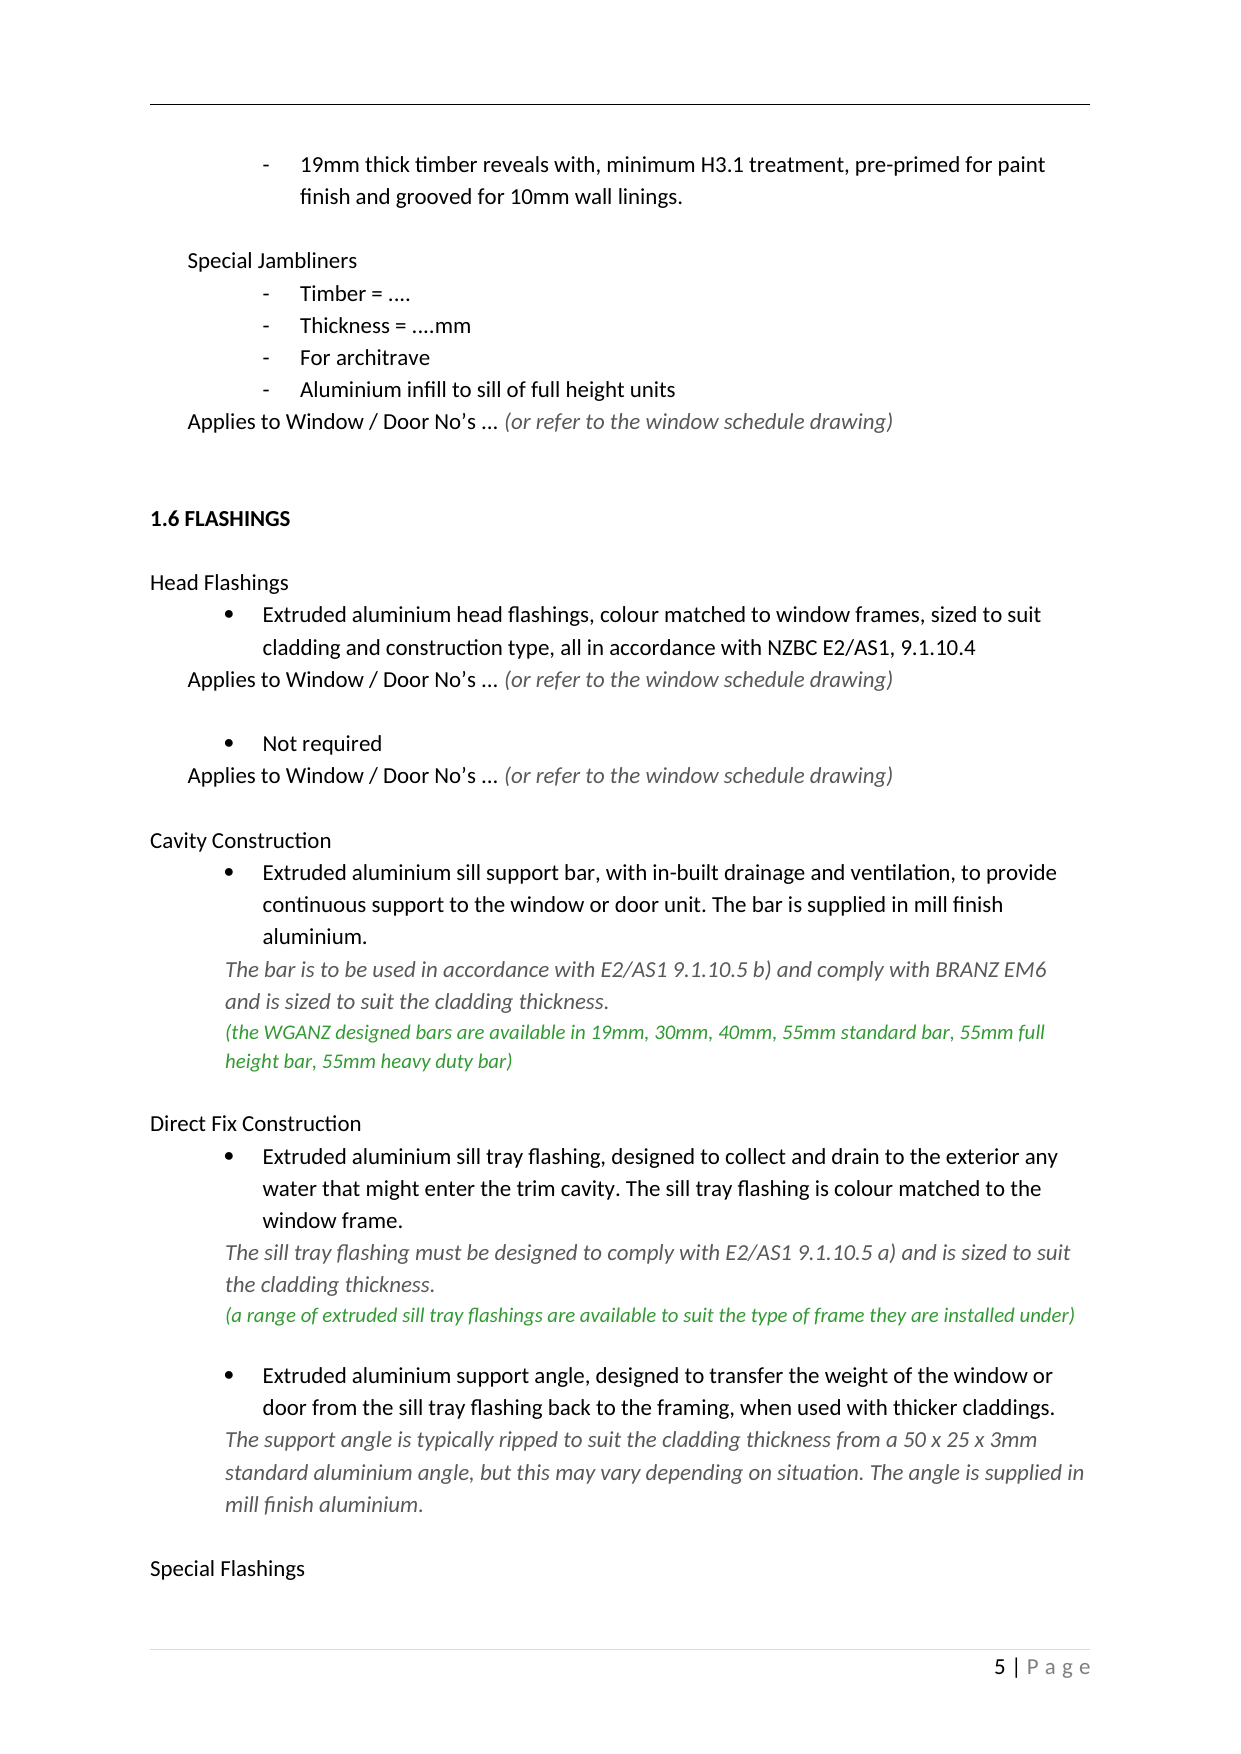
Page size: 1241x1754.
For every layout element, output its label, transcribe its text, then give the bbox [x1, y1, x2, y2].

text Special Jambliners [150, 247, 1090, 274]
text Head Flashings [150, 568, 1090, 596]
text (the WGANZ designed bars are available in 19mm, 30mm, 40mm, 55mm standard bar, 55mm full height bar, 55mm heavy duty bar) [225, 1019, 1090, 1074]
list Timber = .... [262, 279, 1090, 307]
text Cavity Construction [150, 826, 1090, 854]
list Thickness = ....mm [262, 311, 1090, 339]
list For architrave [262, 343, 1090, 371]
list Extruded aluminium sill support bar, with in-built drainage and ventilation, to provide continuous support to the window or door unit. The bar is supplied in mill finish aluminium. [225, 858, 1090, 951]
list 19mm thick timber reveals with, minimum H3.1 treatment, pre-primed for paint finish and grooved for 10mm wall linings. [262, 150, 1090, 210]
text The sill tray flashing must be designed to comply with E2/AS1 9.1.10.5 a) and is sized to suit the cladding thickness. [225, 1238, 1090, 1298]
list Aluminium infill to sill of full height units [262, 375, 1090, 403]
list Extruded aluminium sill tray flashing, designed to collect and drain to the exterior any water that might enter the trim cavity. The sill tray flashing is colour matched to the window frame. [225, 1142, 1090, 1234]
text Special Flashings [150, 1554, 1090, 1582]
list Extruded aluminium head flashings, colour matched to window frames, sized to suit cladding and construction type, all in accordance with NZBC E2/AS1, 9.1.10.4 [225, 601, 1090, 661]
list Extruded aluminium support angle, designed to transfer the weight of the window or door from the sill tray flashing back to the framing, when used with thicker claddings. [225, 1361, 1090, 1421]
text The support angle is typically ripped to suit the cladding thickness from a 50 x 25 x 3mm standard aluminium angle, but this may vary depending on situation. The angle is supplied in mill finish aluminium. [225, 1425, 1090, 1518]
text The bar is to be used in accordance with E2/AS1 9.1.10.5 b) and comply with BRANZ EM6 and is sized to suit the cladding thickness. [225, 955, 1090, 1015]
text Applies to Window / Door No’s ... (or refer to the window schedule drawing) [187, 665, 1090, 693]
list Not required [225, 729, 1090, 757]
text Direct Fix Construction [150, 1109, 1090, 1138]
text Applies to Window / Door No’s ... (or refer to the window schedule drawing) [187, 762, 1090, 789]
text (a range of extruded sill tray flashings are available to suit the type of frame they are installed under) [225, 1303, 1090, 1328]
text Applies to Window / Door No’s ... (or refer to the window schedule drawing) [187, 407, 1090, 436]
text 1.6 FLASHINGS [150, 504, 1090, 532]
